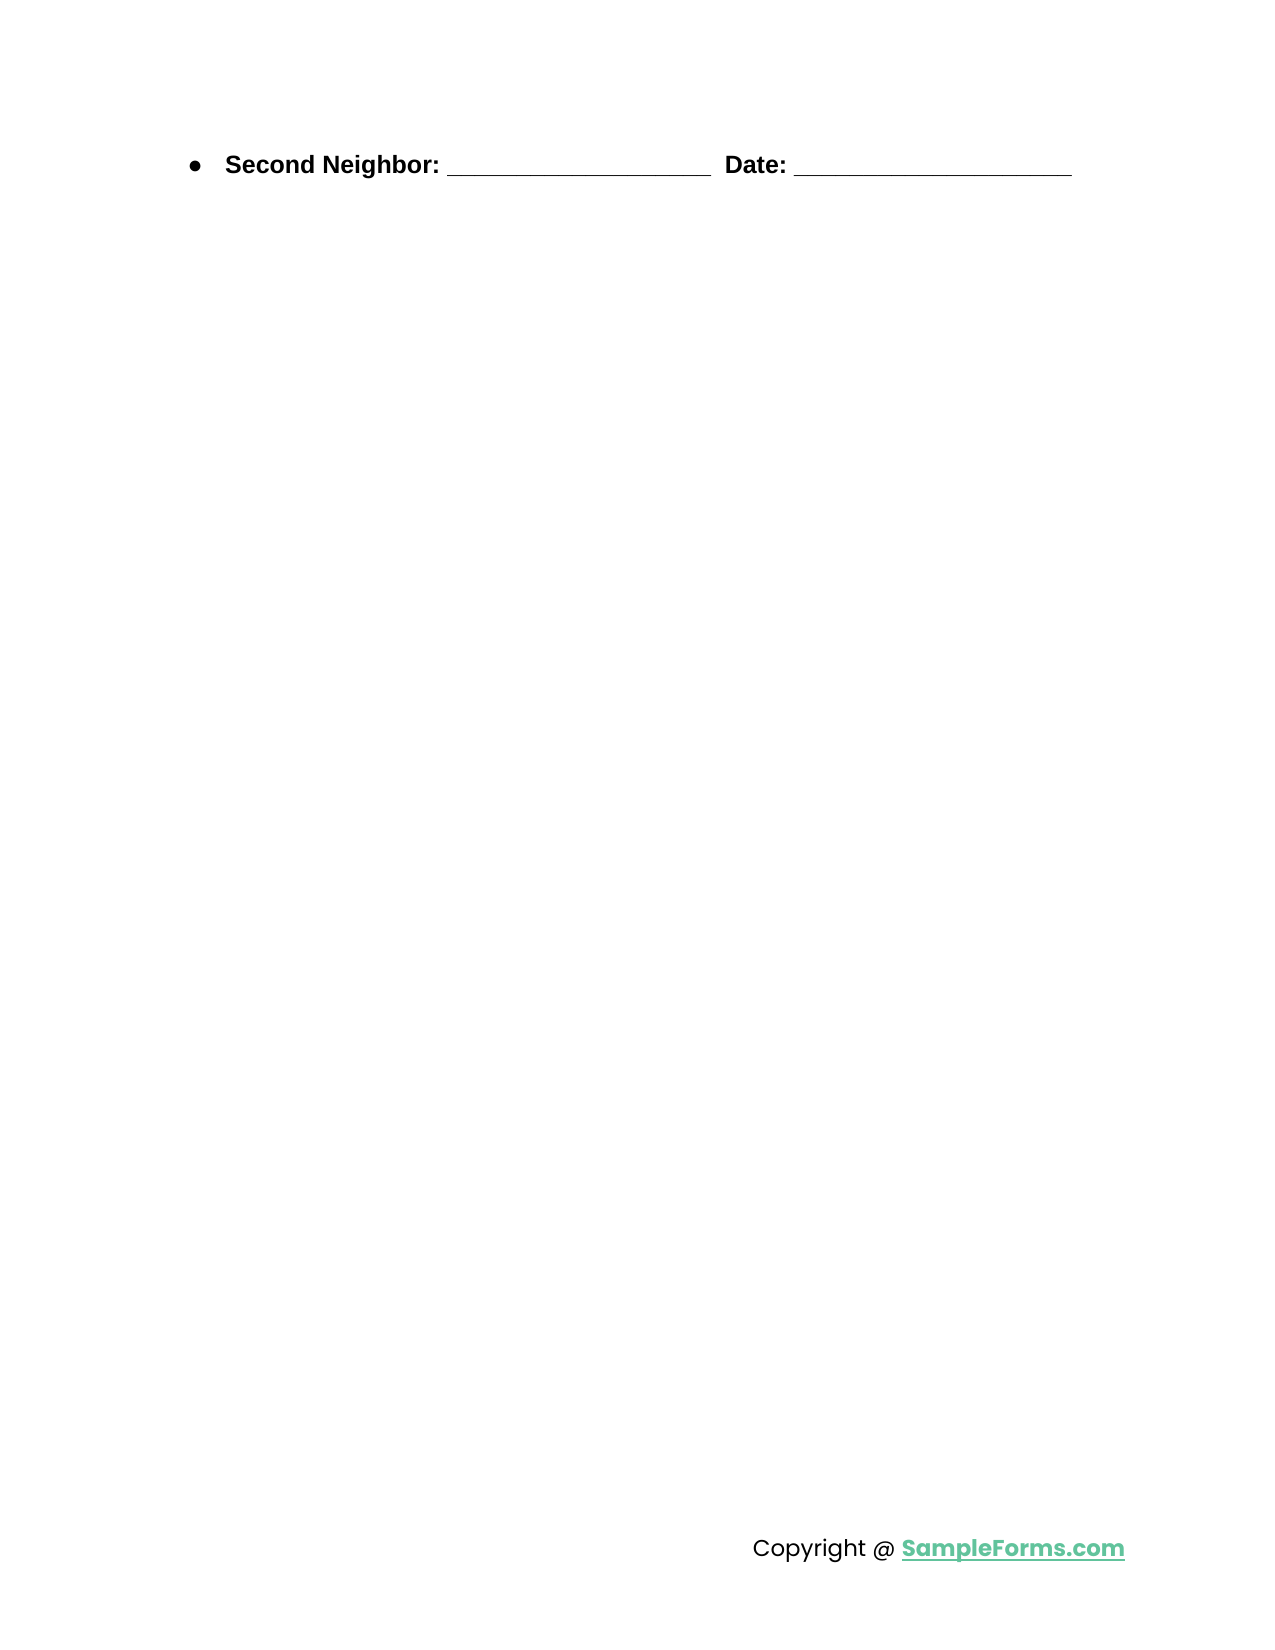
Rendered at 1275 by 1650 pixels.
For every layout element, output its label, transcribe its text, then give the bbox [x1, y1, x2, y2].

list Second Neighbor: ___________________ Date: ____________________ [187, 150, 1125, 179]
